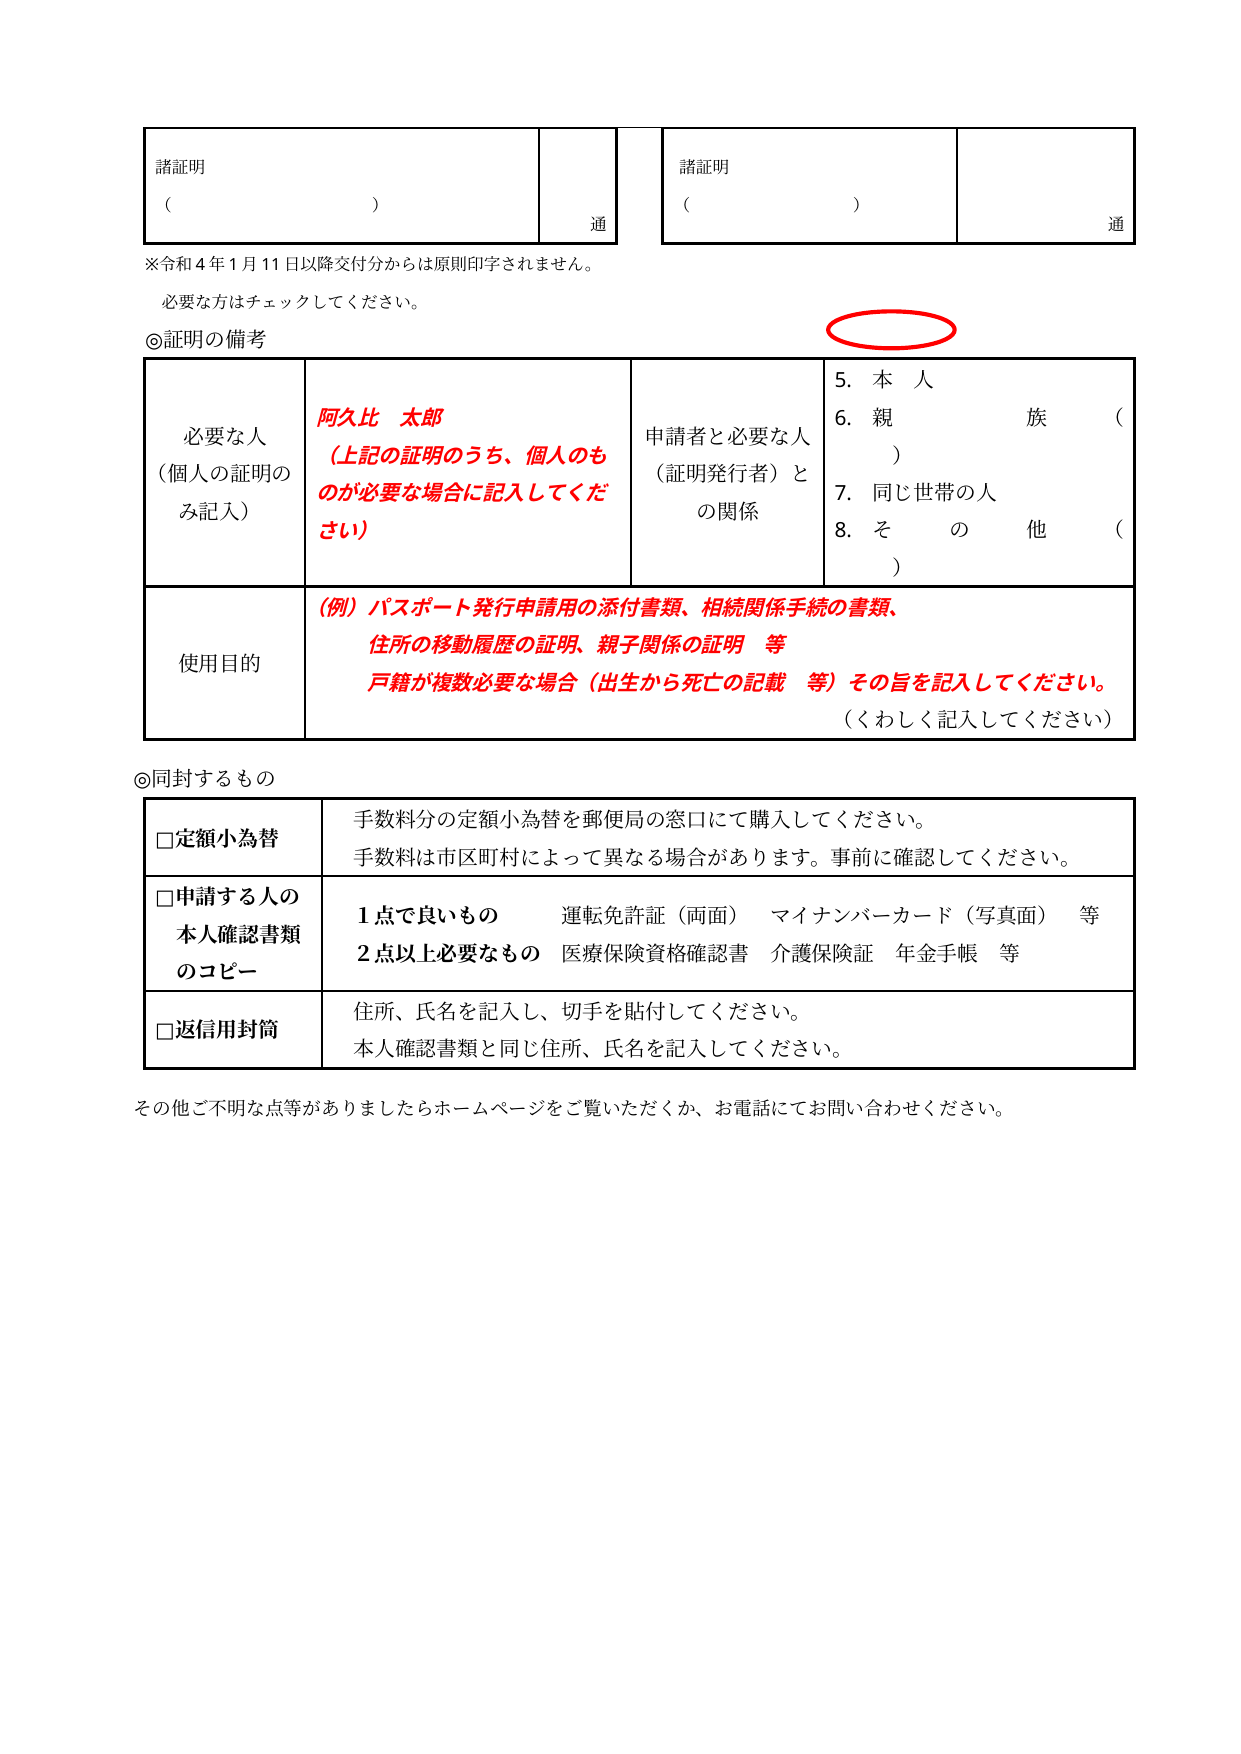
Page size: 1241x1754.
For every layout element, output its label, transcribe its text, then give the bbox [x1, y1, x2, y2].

table_cell 諸証明 （ ） [146, 129, 538, 242]
table_cell （例）パスポート発行申請用の添付書類、相続関係手続の書類、 住所の移動履歴の証明、親子関係の証明 等 戸籍が複数必要な場合（出生から死亡の記載 等）その旨を記入してください。 （くわしく記入してください） [306, 588, 1133, 737]
table_header □定額小為替 [146, 800, 321, 875]
table_cell 必要な人 （個人の証明のみ記入） [146, 360, 304, 585]
table_cell □返信用封筒 [146, 992, 321, 1067]
table_cell 阿久比 太郎 （上記の証明のうち、個人のものが必要な場合に記入してください） [306, 360, 630, 585]
table_cell 申請者と必要な人（証明発行者）との関係 [632, 360, 823, 585]
table_cell 諸証明 （ ） [664, 129, 956, 242]
table_cell 住所、氏名を記入し、切手を貼付してください。 本人確認書類と同じ住所、氏名を記入してください。 [323, 992, 1133, 1067]
table_cell ※令和4年1月11日以降交付分からは原則印字されません。 必要な方はチェックしてください。 ◎証明の備考 [145, 245, 617, 357]
table_header 手数料分の定額小為替を郵便局の窓口にて購入してください。 手数料は市区町村によって異なる場合があります。事前に確認してください。 [323, 800, 1133, 875]
text ◎同封するもの [133, 759, 1063, 797]
table_cell 使用目的 [146, 588, 304, 737]
table_cell [663, 245, 1134, 357]
table_cell １点で良いもの 運転免許証（両面） マイナンバーカード（写真面） 等 ２点以上必要なもの 医療保険資格確認書 介護保険証 年金手帳 等 [323, 877, 1133, 989]
table_cell 本 人 親 族（ ） 同じ世帯の人 その他（ ） [825, 360, 1133, 585]
table_cell 通 [540, 129, 615, 242]
text その他ご不明な点等がありましたらホームページをご覧いただくか、お電話にてお問い合わせください。 [133, 1088, 1063, 1126]
table_cell □申請する人の本人確認書類のコピー [146, 877, 321, 989]
table_cell 通 [958, 129, 1133, 242]
